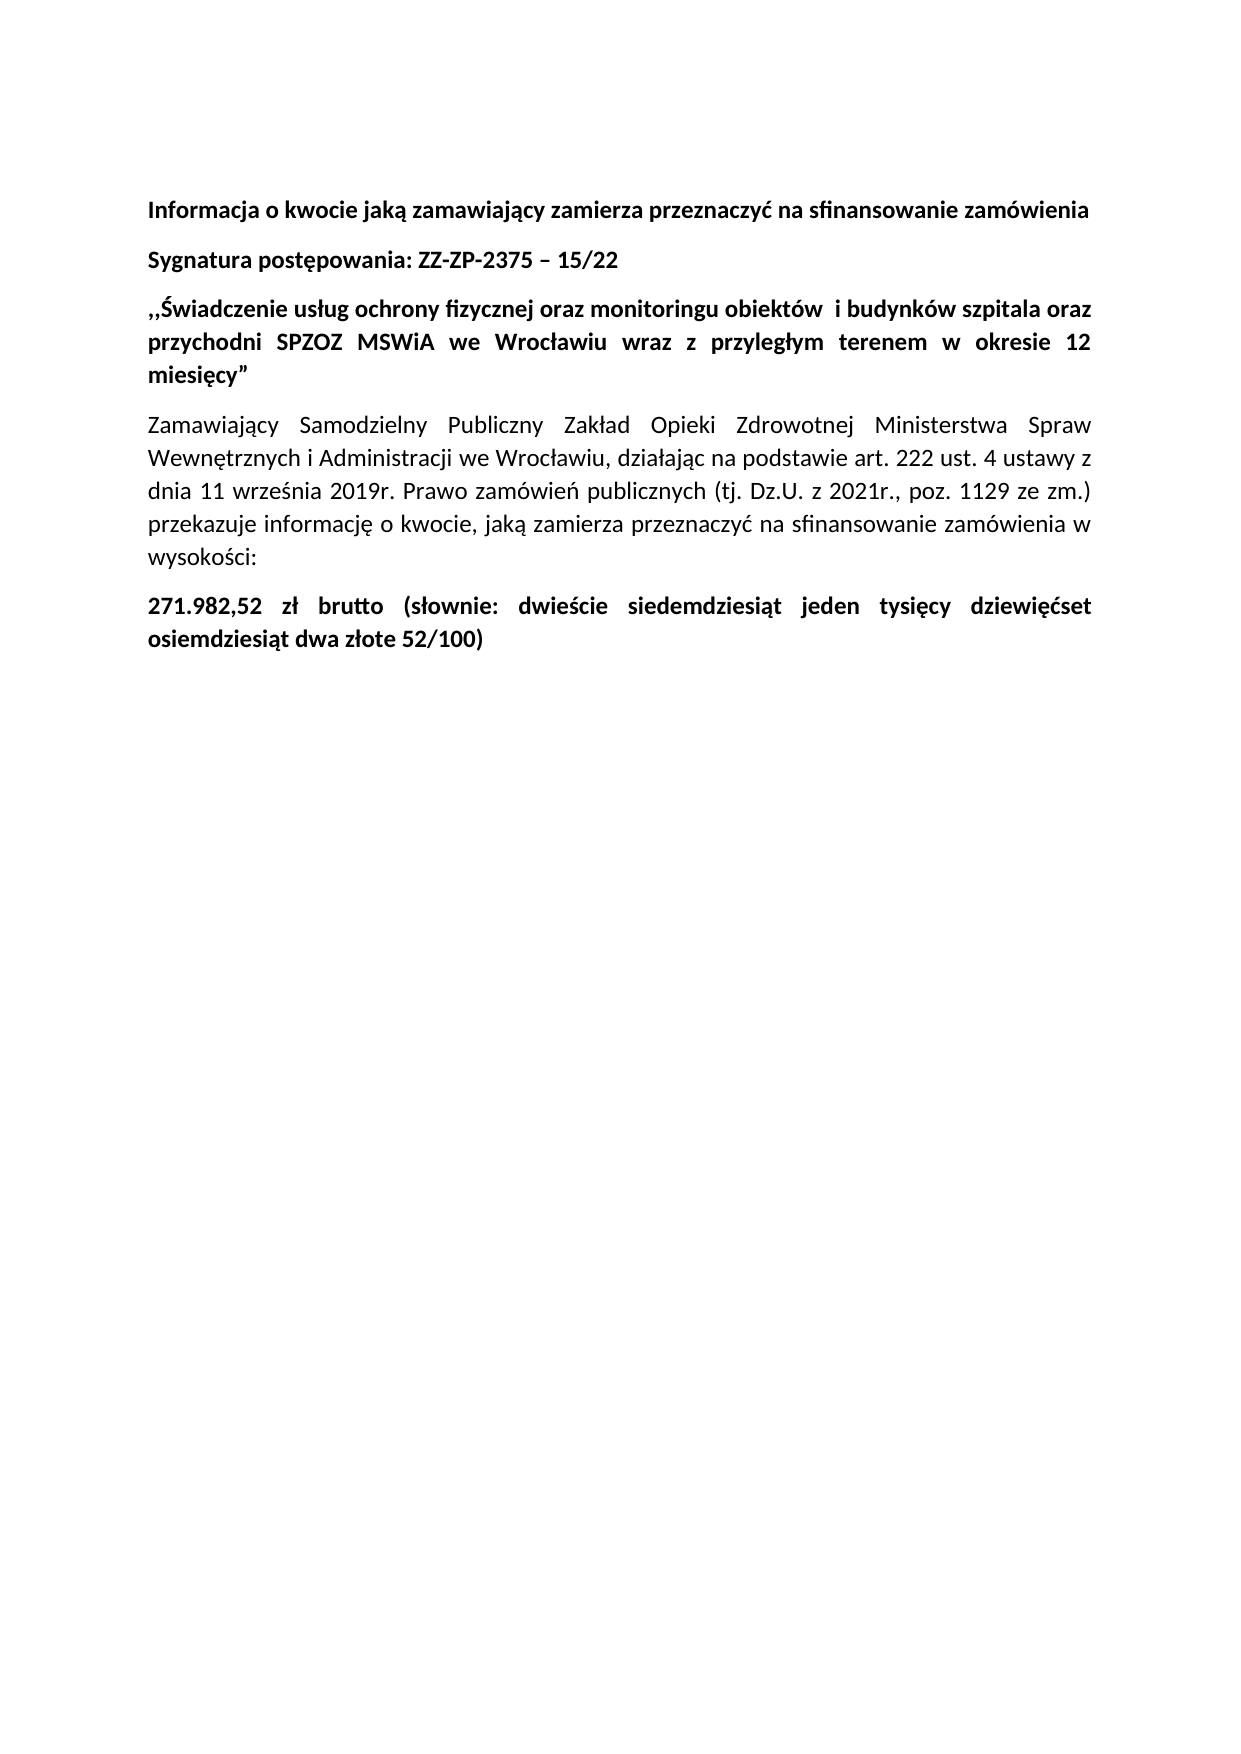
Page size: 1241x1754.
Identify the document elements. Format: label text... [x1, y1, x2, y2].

text Zamawiający Samodzielny Publiczny Zakład Opieki Zdrowotnej Ministerstwa Spraw Wewnętrznych i Administracji we Wrocławiu, działając na podstawie art. 222 ust. 4 ustawy z dnia 11 września 2019r. Prawo zamówień publicznych (tj. Dz.U. z 2021r., poz. 1129 ze zm.) przekazuje informację o kwocie, jaką zamierza przeznaczyć na sfinansowanie zamówienia w wysokości: [148, 409, 1093, 571]
text ,,Świadczenie usług ochrony fizycznej oraz monitoringu obiektów i budynków szpitala oraz przychodni SPZOZ MSWiA we Wrocławiu wraz z przyległym terenem w okresie 12 miesięcy” [148, 294, 1093, 390]
text Informacja o kwocie jaką zamawiający zamierza przeznaczyć na sfinansowanie zamówienia [148, 194, 1093, 225]
text 271.982,52 zł brutto (słownie: dwieście siedemdziesiąt jeden tysięcy dziewięćset osiemdziesiąt dwa złote 52/100) [148, 590, 1093, 654]
text Sygnatura postępowania: ZZ-ZP-2375 – 15/22 [148, 244, 1093, 274]
